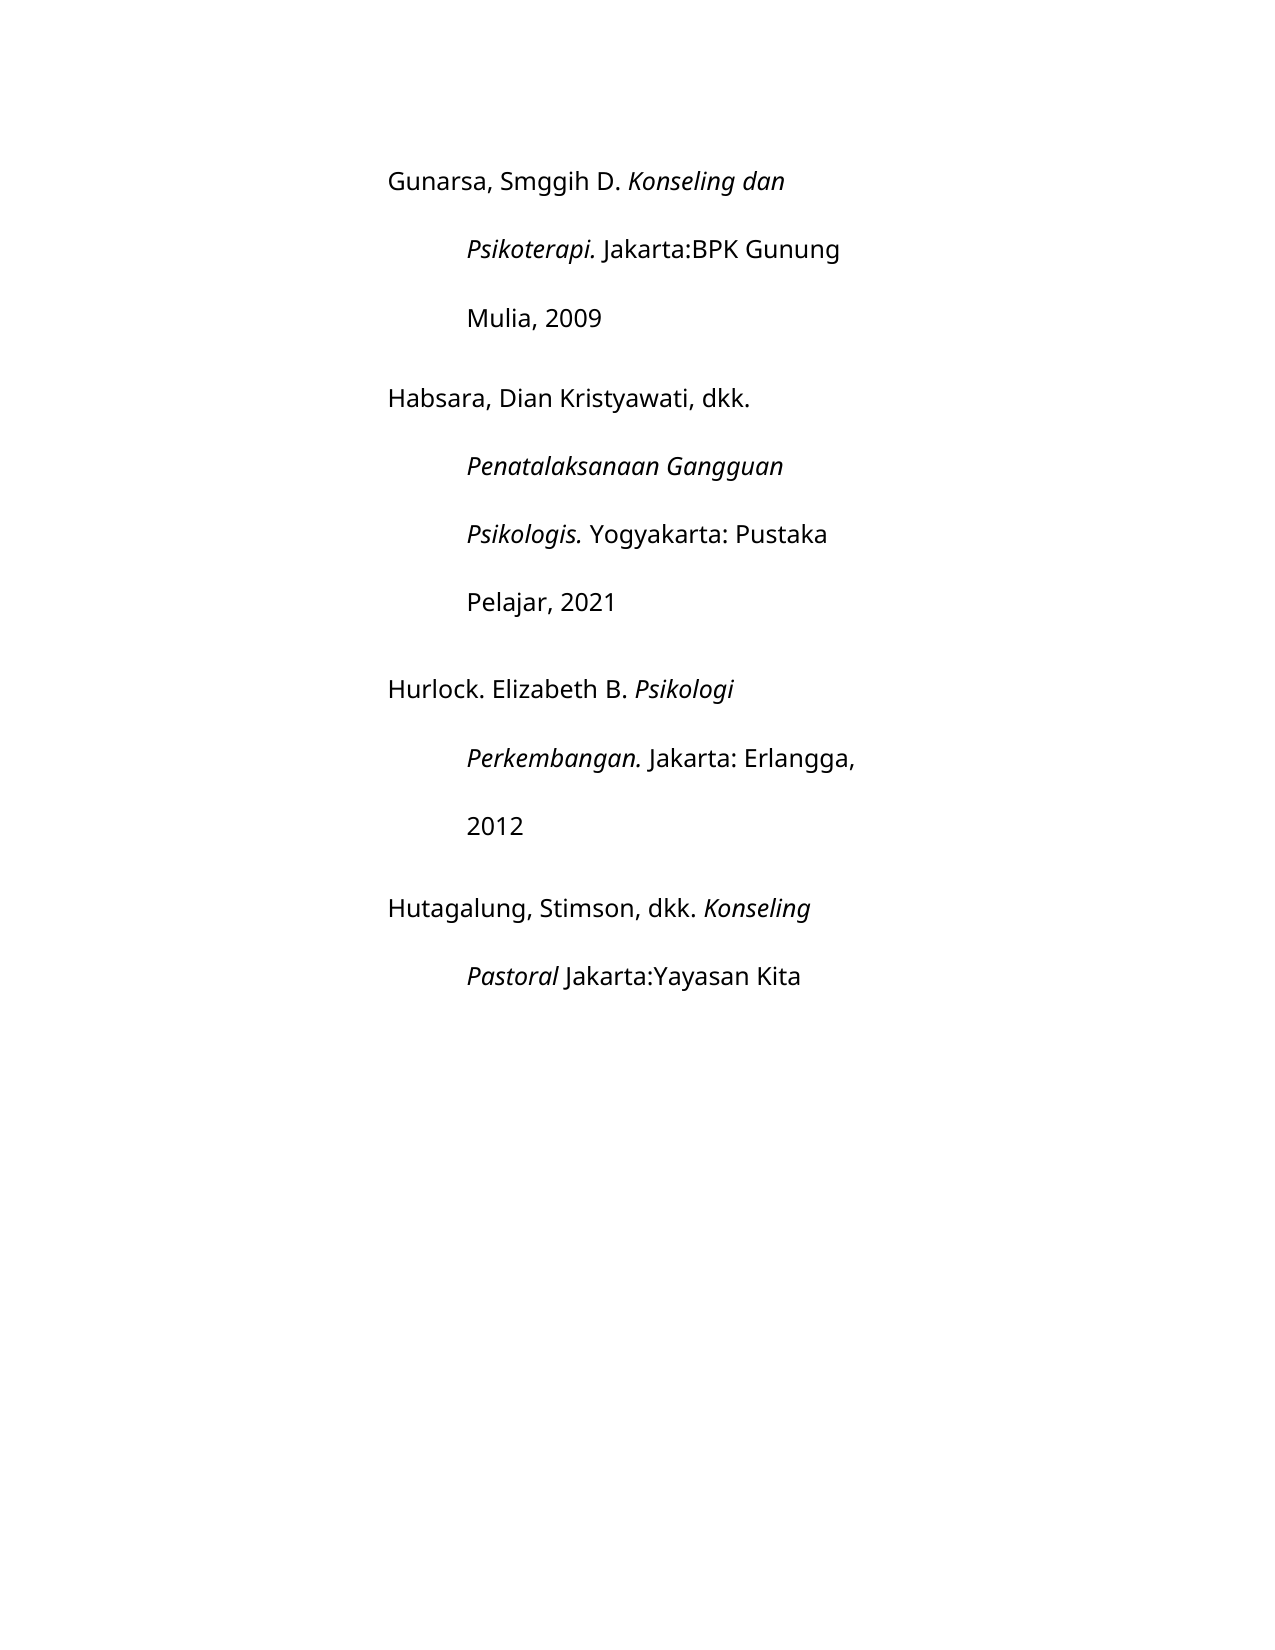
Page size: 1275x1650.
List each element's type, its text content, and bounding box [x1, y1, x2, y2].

text Hutagalung, Stimson, dkk. Konseling Pastoral Jakarta:Yayasan Kita Menulis, 2021 [387, 891, 896, 993]
text Hurlock. Elizabeth B. Psikologi Perkembangan. Jakarta: Erlangga, 2012 [387, 672, 896, 842]
text Habsara, Dian Kristyawati, dkk. Penatalaksanaan Gangguan Psikologis. Yogyakarta: Pustaka Pelajar, 2021 [387, 381, 896, 619]
text Gunarsa, Smggih D. Konseling dan Psikoterapi. Jakarta:BPK Gunung Mulia, 2009 [387, 164, 896, 334]
